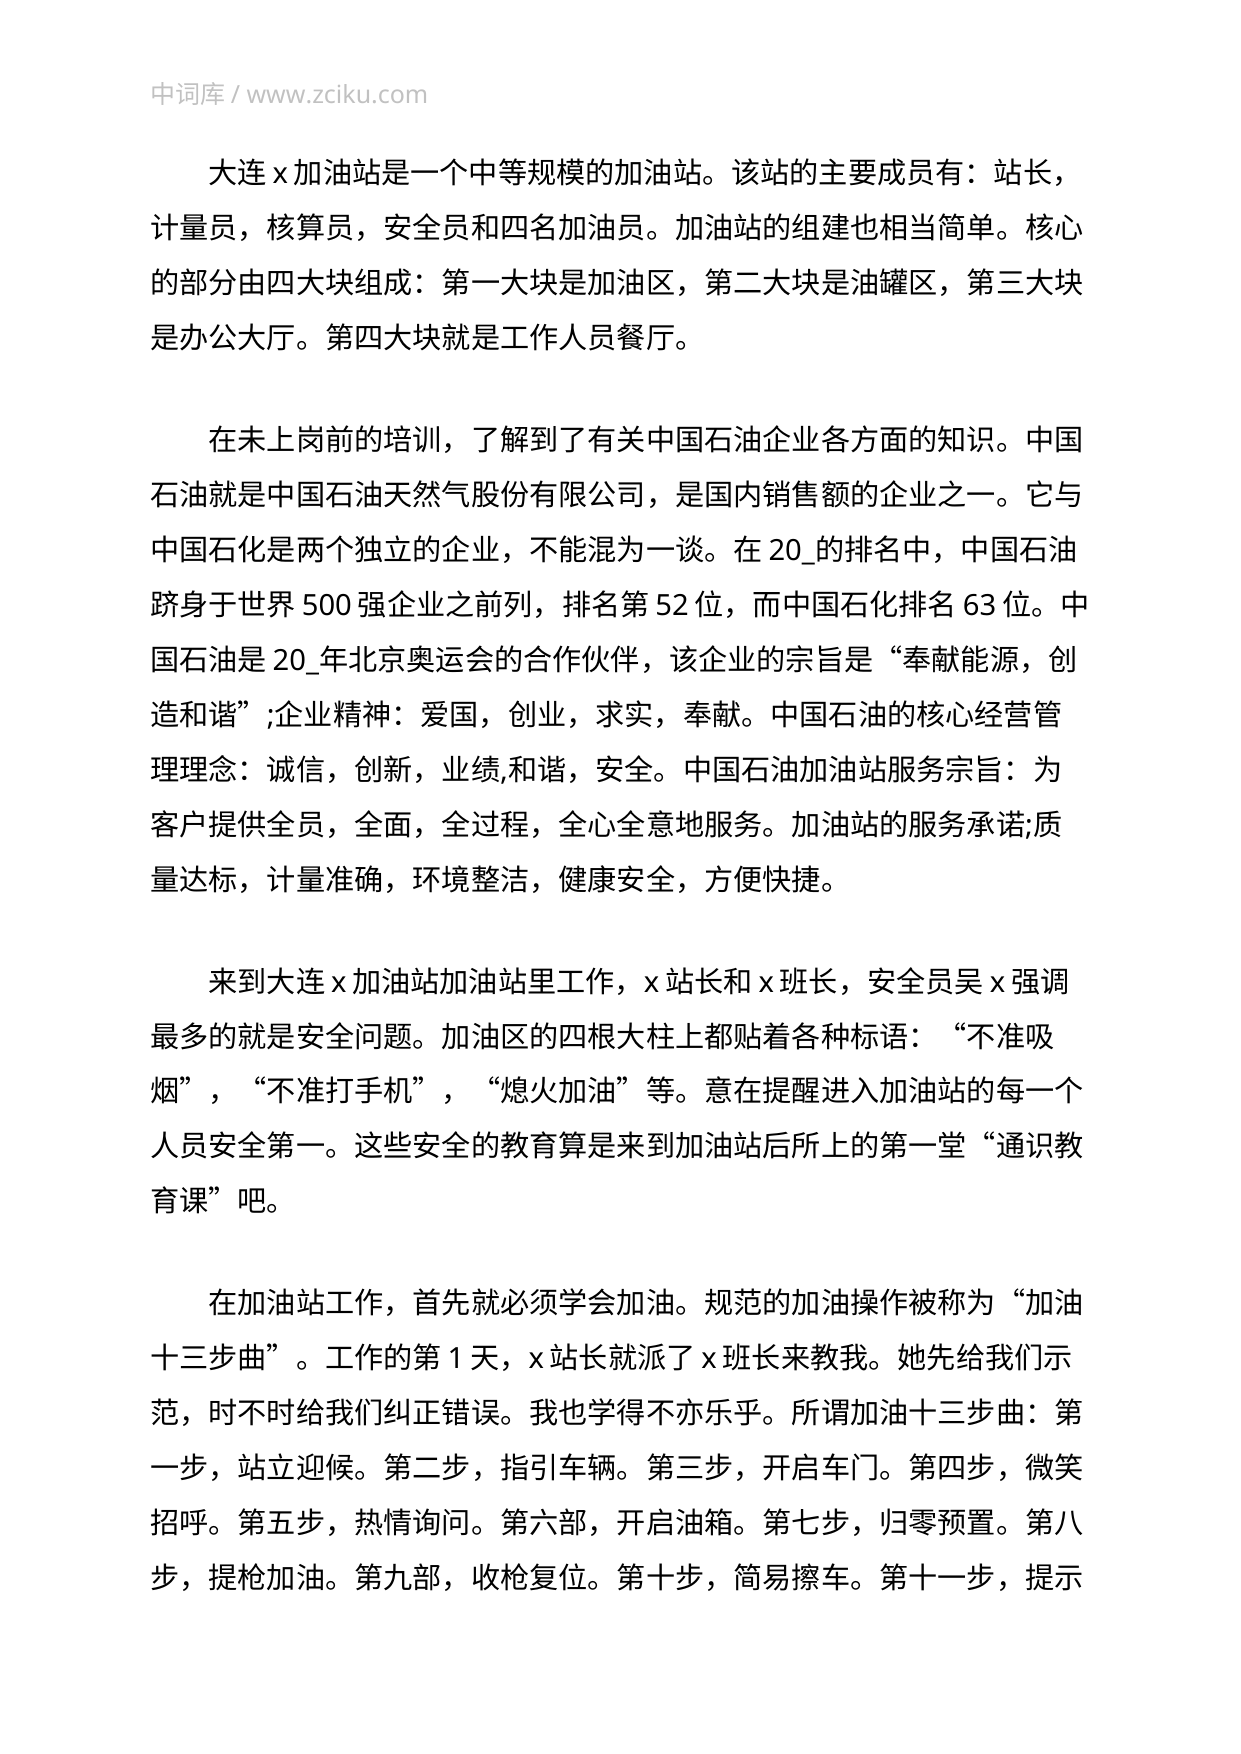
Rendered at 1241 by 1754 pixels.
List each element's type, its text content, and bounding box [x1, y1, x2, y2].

text 来到大连x加油站加油站里工作，x站长和x班长，安全员吴x强调最多的就是安全问题。加油区的四根大柱上都贴着各种标语：“不准吸烟”，“不准打手机”，“熄火加油”等。意在提醒进入加油站的每一个人员安全第一。这些安全的教育算是来到加油站后所上的第一堂“通识教育课”吧。 [150, 958, 1090, 1220]
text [150, 1279, 1090, 1596]
text 在未上岗前的培训，了解到了有关中国石油企业各方面的知识。中国石油就是中国石油天然气股份有限公司，是国内销售额的企业之一。它与中国石化是两个独立的企业，不能混为一谈。在20_的排名中，中国石油跻身于世界500强企业之前列，排名第52位，而中国石化排名63位。中国石油是20_年北京奥运会的合作伙伴，该企业的宗旨是“奉献能源，创造和谐”;企业精神：爱国，创业，求实，奉献。中国石油的核心经营管理理念：诚信，创新，业绩,和谐，安全。中国石油加油站服务宗旨：为客户提供全员，全面，全过程，全心全意地服务。加油站的服务承诺;质量达标，计量准确，环境整洁，健康安全，方便快捷。 [150, 417, 1090, 899]
text 大连x加油站是一个中等规模的加油站。该站的主要成员有：站长，计量员，核算员，安全员和四名加油员。加油站的组建也相当简单。核心的部分由四大块组成：第一大块是加油区，第二大块是油罐区，第三大块是办公大厅。第四大块就是工作人员餐厅。 [150, 150, 1090, 357]
